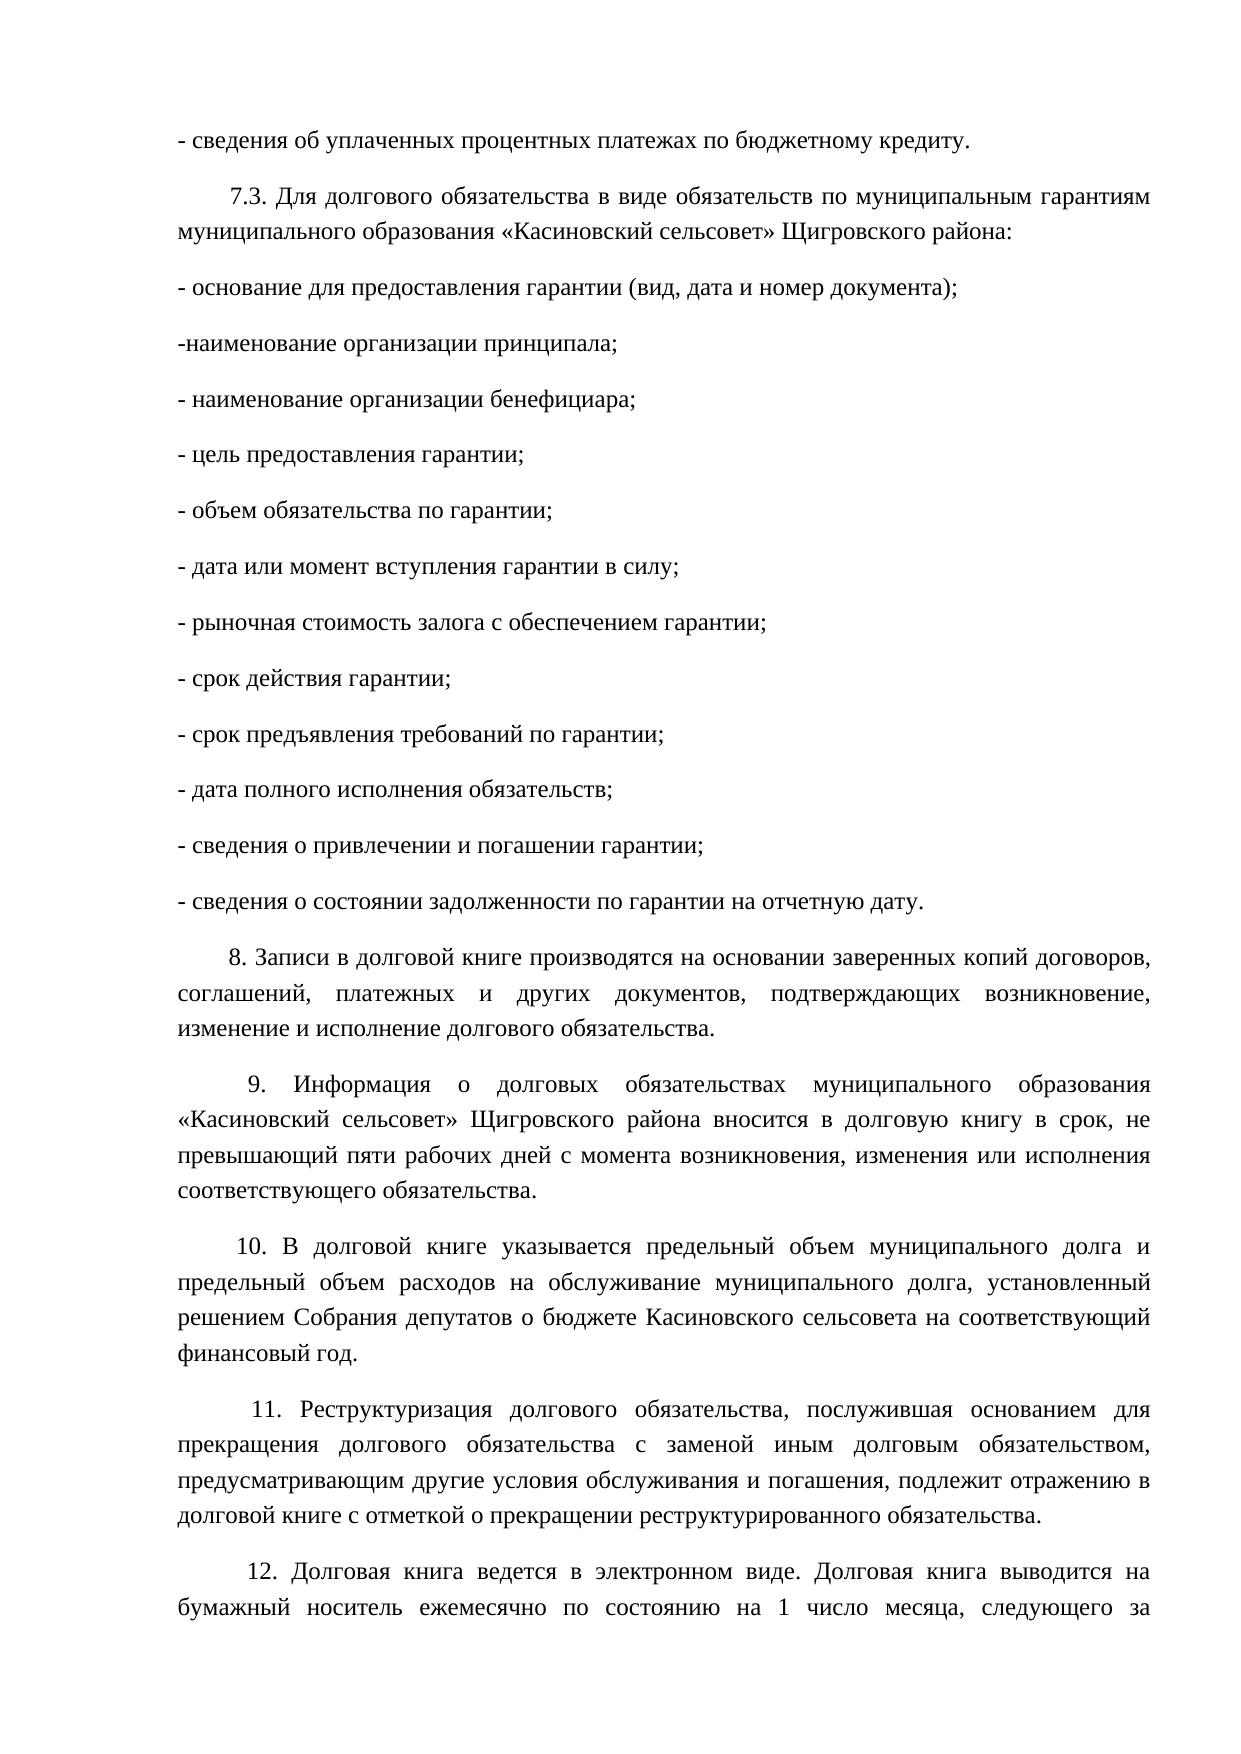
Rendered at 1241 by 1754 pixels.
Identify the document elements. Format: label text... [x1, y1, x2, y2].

text - рыночная стоимость залога с обеспечением гарантии; [177, 600, 1152, 636]
text 9. Информация о долговых обязательствах муниципального образования «Касиновский сельсовет» Щигровского района вносится в долговую книгу в срок, не превышающий пяти рабочих дней с момента возникновения, изменения или исполнения соответствующего обязательства. [177, 1062, 1152, 1204]
text - дата или момент вступления гарантии в силу; [177, 544, 1152, 580]
text - сведения об уплаченных процентных платежах по бюджетному кредиту. [177, 118, 1152, 154]
text - сведения о состоянии задолженности по гарантии на отчетную дату. [177, 879, 1152, 915]
text - срок предъявления требований по гарантии; [177, 712, 1152, 747]
text - объем обязательства по гарантии; [177, 489, 1152, 524]
text - цель предоставления гарантии; [177, 433, 1152, 468]
text - наименование организации бенефициара; [177, 377, 1152, 412]
text 8. Записи в долговой книге производятся на основании заверенных копий договоров, соглашений, платежных и других документов, подтверждающих возникновение, изменение и исполнение долгового обязательства. [177, 935, 1152, 1042]
text 11. Реструктуризация долгового обязательства, послужившая основанием для прекращения долгового обязательства с заменой иным долговым обязательством, предусматривающим другие условия обслуживания и погашения, подлежит отражению в долговой книге с отметкой о прекращении реструктурированного обязательства. [177, 1387, 1152, 1529]
text -наименование организации принципала; [177, 321, 1152, 357]
text 7.3. Для долгового обязательства в виде обязательств по муниципальным гарантиям муниципального образования «Касиновский сельсовет» Щигровского района: [177, 174, 1152, 245]
text 10. В долговой книге указывается предельный объем муниципального долга и предельный объем расходов на обслуживание муниципального долга, установленный решением Собрания депутатов о бюджете Касиновского сельсовета на соответствующий финансовый год. [177, 1224, 1152, 1367]
text - сведения о привлечении и погашении гарантии; [177, 824, 1152, 859]
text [177, 1549, 1152, 1620]
text - срок действия гарантии; [177, 656, 1152, 692]
text - дата полного исполнения обязательств; [177, 768, 1152, 803]
text - основание для предоставления гарантии (вид, дата и номер документа); [177, 265, 1152, 301]
